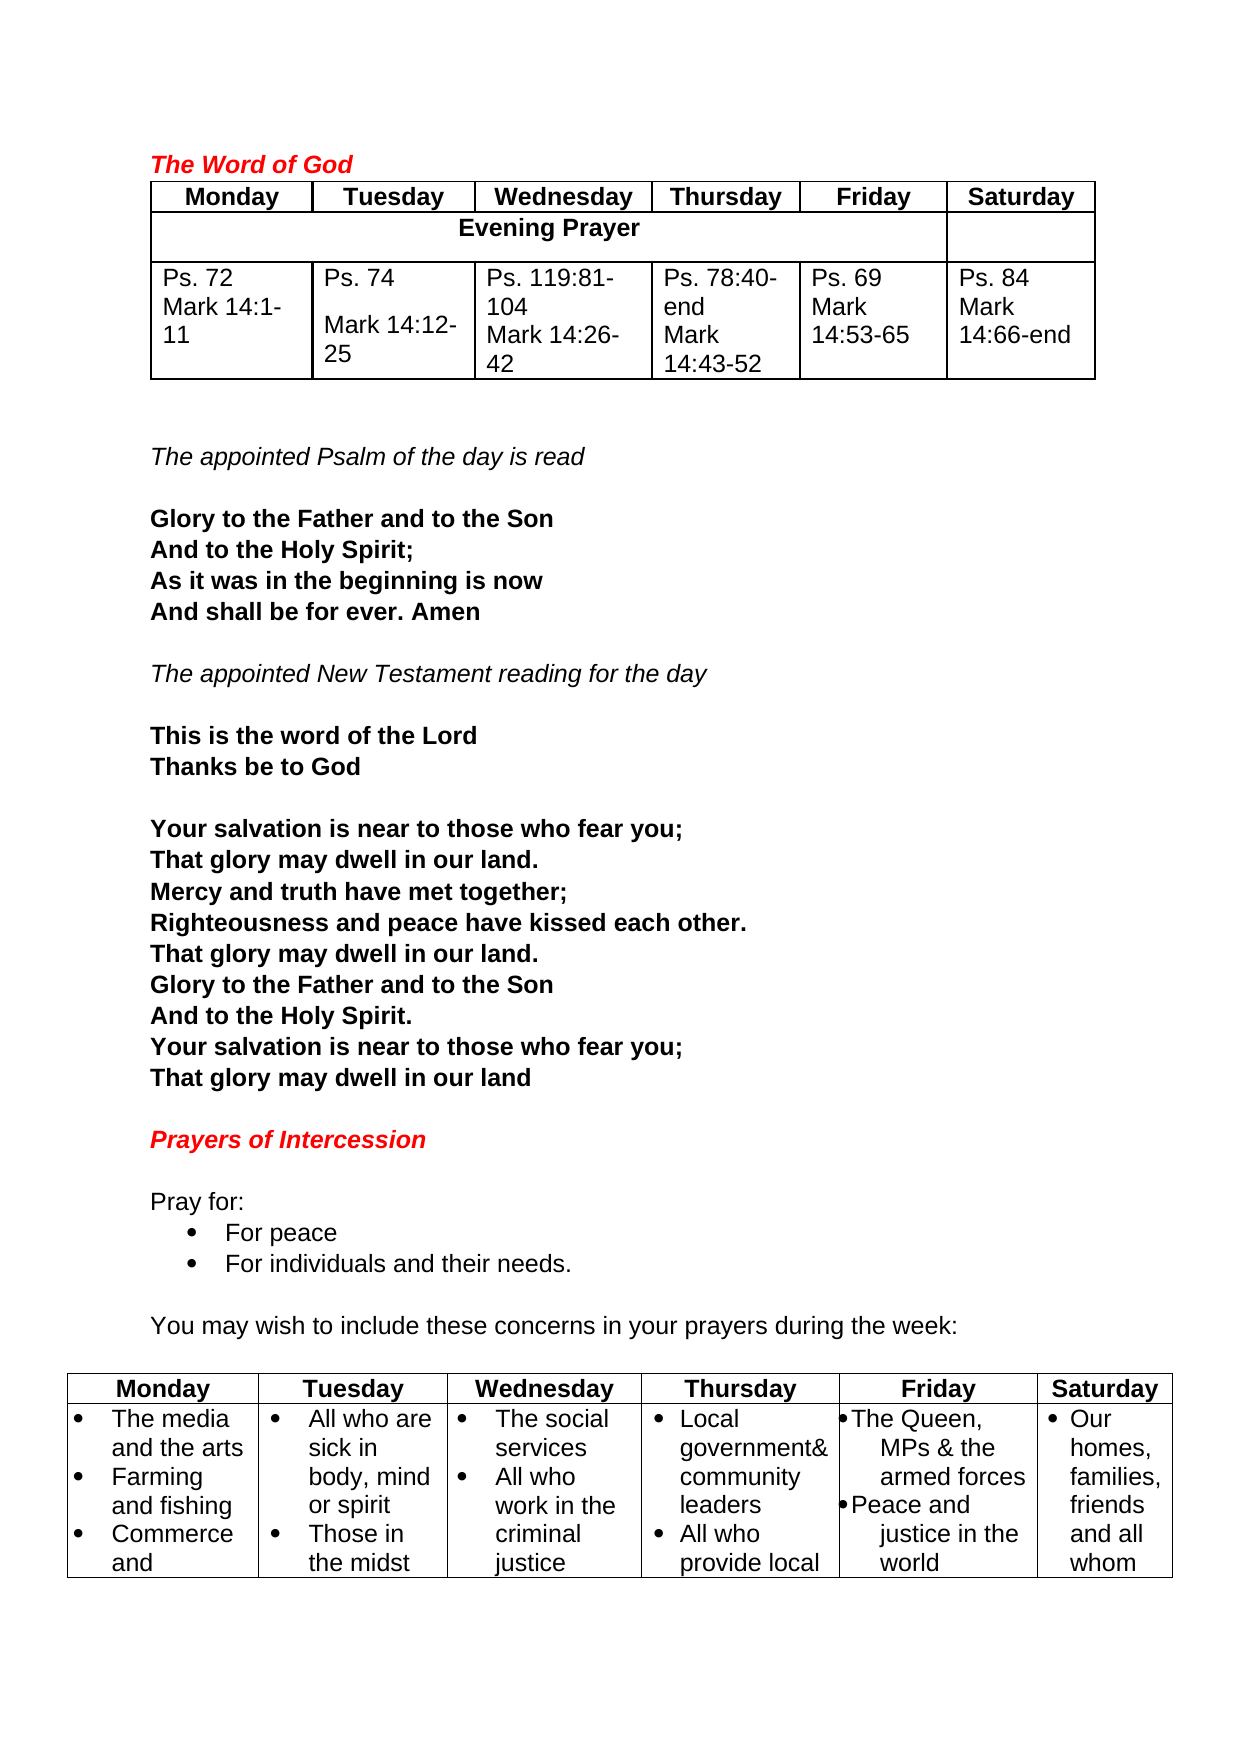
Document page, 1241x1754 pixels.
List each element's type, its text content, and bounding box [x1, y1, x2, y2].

text Your salvation is near to those who fear you; [150, 814, 1090, 843]
text The appointed New Testament reading for the day [150, 659, 1090, 688]
text And shall be for ever. Amen [150, 597, 1090, 626]
table_header Friday [840, 1374, 1037, 1403]
table_cell Ps. 84 Mark 14:66-end [948, 263, 1094, 378]
table_header Wednesday [448, 1374, 641, 1403]
table_cell Ps. 72 Mark 14:1-11 [152, 263, 311, 378]
text And to the Holy Spirit. [150, 1001, 1090, 1029]
table_header Wednesday [476, 182, 651, 211]
table_cell Ps. 78:40-end Mark 14:43-52 [653, 263, 799, 378]
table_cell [259, 1404, 447, 1577]
text Pray for: [150, 1187, 1090, 1216]
table_header Tuesday [314, 182, 474, 211]
list For individuals and their needs. [187, 1249, 1090, 1278]
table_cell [68, 1404, 258, 1577]
table_header Friday [801, 182, 946, 211]
table_header Thursday [642, 1374, 839, 1403]
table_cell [448, 1404, 641, 1577]
list For peace [187, 1218, 1090, 1247]
text Glory to the Father and to the Son [150, 504, 1090, 533]
text The appointed Psalm of the day is read [150, 442, 1090, 471]
text That glory may dwell in our land [150, 1063, 1090, 1091]
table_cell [642, 1404, 839, 1577]
table_header Monday [152, 182, 311, 211]
table_header Saturday [948, 182, 1094, 211]
table_header Saturday [1038, 1374, 1172, 1403]
text Righteousness and peace have kissed each other. [150, 907, 1090, 936]
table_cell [840, 1404, 1037, 1577]
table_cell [1038, 1404, 1172, 1577]
text Your salvation is near to those who fear you; [150, 1032, 1090, 1060]
text That glory may dwell in our land. [150, 845, 1090, 874]
text Mercy and truth have met together; [150, 876, 1090, 905]
table_cell Evening Prayer [152, 213, 946, 261]
text Prayers of Intercession [150, 1125, 1090, 1153]
text Thanks be to God [150, 752, 1090, 781]
text That glory may dwell in our land. [150, 938, 1090, 967]
table_header Thursday [653, 182, 799, 211]
text And to the Holy Spirit; [150, 535, 1090, 564]
text You may wish to include these concerns in your prayers during the week: [150, 1311, 1090, 1340]
text This is the word of the Lord [150, 721, 1090, 750]
table_cell Ps. 69 Mark 14:53-65 [801, 263, 946, 378]
text The Word of God [150, 150, 1090, 179]
table_cell Ps. 74 Mark 14:12-25 [314, 263, 474, 378]
table_cell Ps. 119:81-104 Mark 14:26-42 [476, 263, 651, 378]
text Glory to the Father and to the Son [150, 969, 1090, 998]
text As it was in the beginning is now [150, 566, 1090, 595]
table_header Tuesday [259, 1374, 447, 1403]
table_cell [948, 213, 1094, 261]
table_header Monday [68, 1374, 258, 1403]
